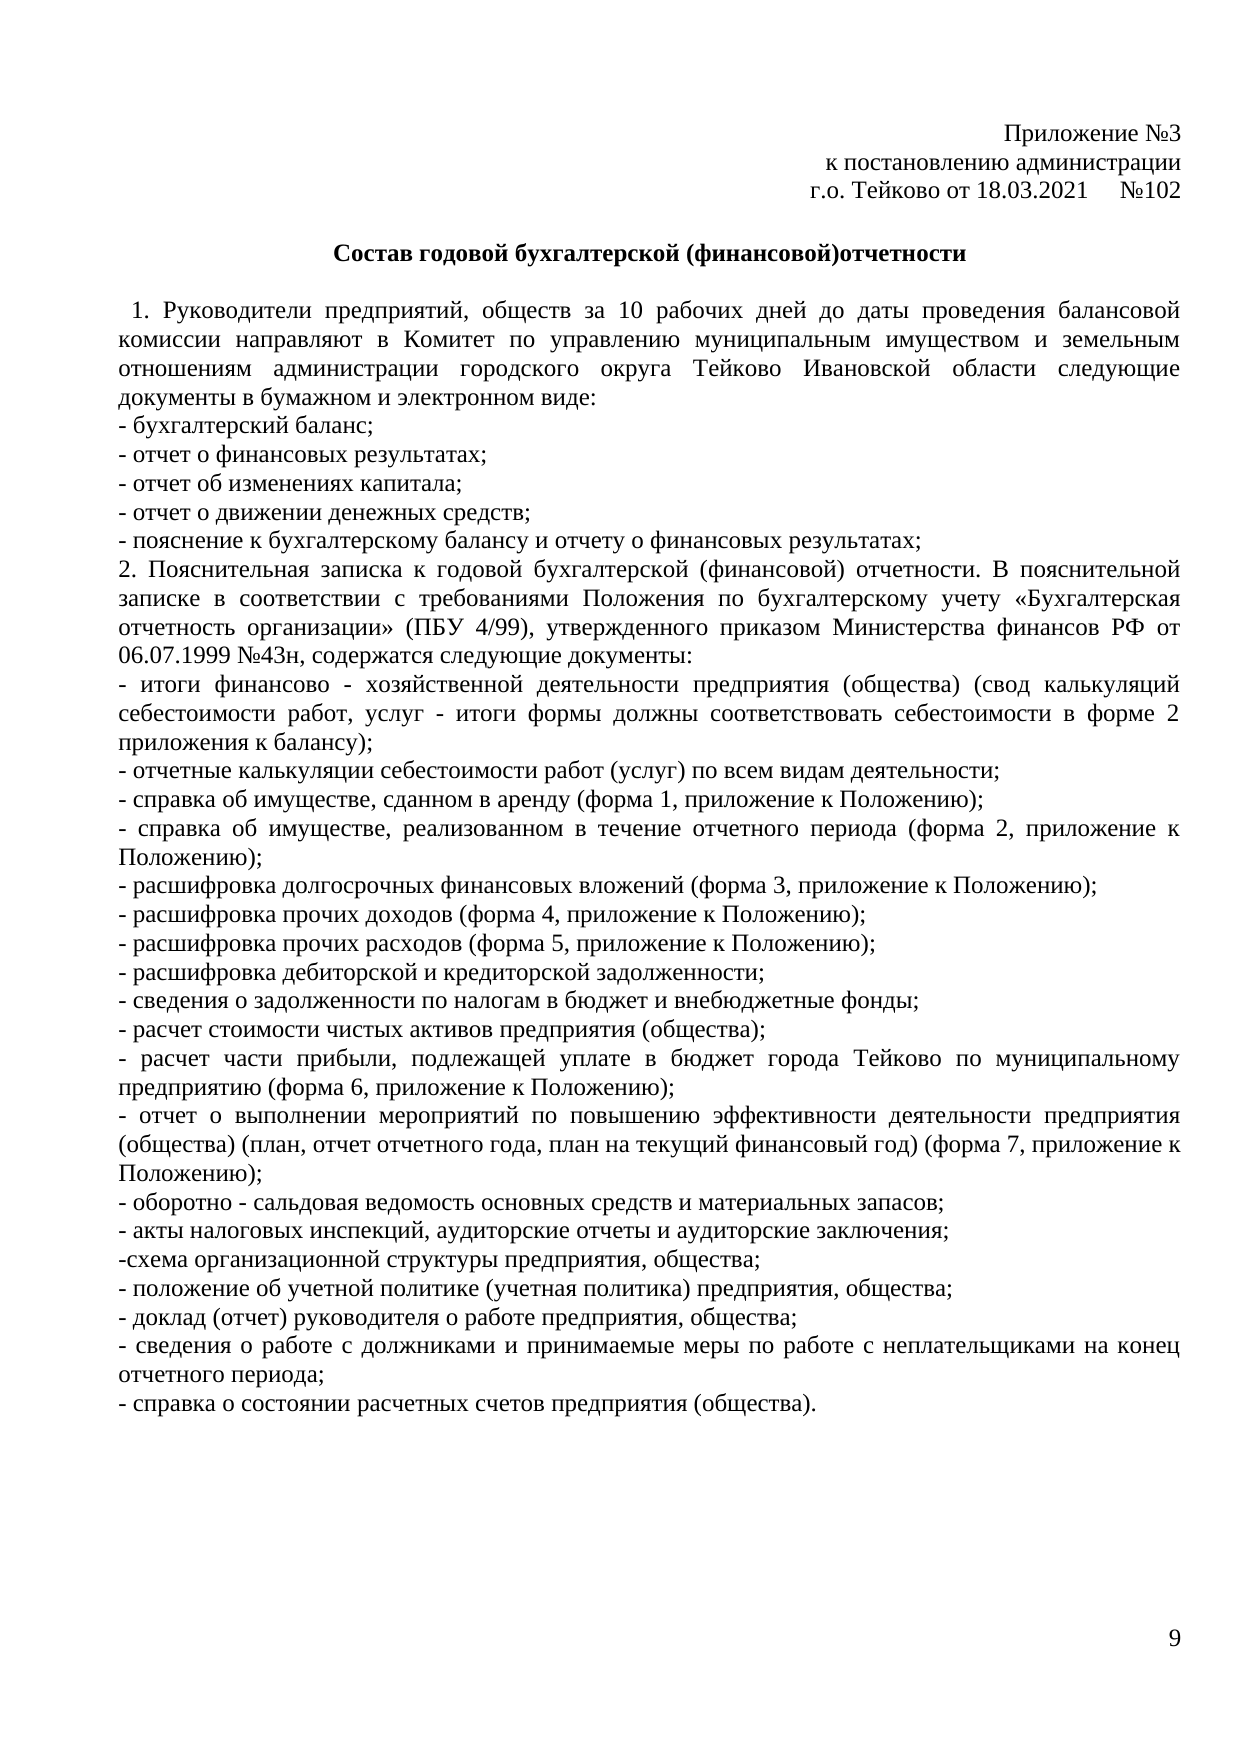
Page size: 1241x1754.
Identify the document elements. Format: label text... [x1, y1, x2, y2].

text - расшифровка дебиторской и кредиторской задолженности; [118, 957, 1181, 985]
text Приложение №3 [118, 118, 1181, 147]
text - справка об имуществе, сданном в аренду (форма 1, приложение к Положению); [118, 784, 1181, 813]
text - оборотно - сальдовая ведомость основных средств и материальных запасов; [118, 1187, 1181, 1215]
text - итоги финансово - хозяйственной деятельности предприятия (общества) (свод калькуляций себестоимости работ, услуг - итоги формы должны соответствовать себестоимости в форме 2 приложения к балансу); [118, 669, 1181, 755]
text - справка о состоянии расчетных счетов предприятия (общества). [118, 1388, 1181, 1417]
text 2. Пояснительная записка к годовой бухгалтерской (финансовой) отчетности. В пояснительной записке в соответствии с требованиями Положения по бухгалтерскому учету «Бухгалтерская отчетность организации» (ПБУ 4/99), утвержденного приказом Министерства финансов РФ от 06.07.1999 №43н, содержатся следующие документы: [118, 554, 1181, 669]
text -схема организационной структуры предприятия, общества; [118, 1244, 1181, 1273]
text - расшифровка прочих расходов (форма 5, приложение к Положению); [118, 928, 1181, 957]
text - справка об имуществе, реализованном в течение отчетного периода (форма 2, приложение к Положению); [118, 813, 1181, 870]
text - расчет стоимости чистых активов предприятия (общества); [118, 1014, 1181, 1043]
text - сведения о задолженности по налогам в бюджет и внебюджетные фонды; [118, 985, 1181, 1014]
text - отчет об изменениях капитала; [118, 468, 1181, 497]
text - отчет о финансовых результатах; [118, 439, 1181, 468]
text - расшифровка прочих доходов (форма 4, приложение к Положению); [118, 899, 1181, 928]
text - пояснение к бухгалтерскому балансу и отчету о финансовых результатах; [118, 525, 1181, 554]
text - расшифровка долгосрочных финансовых вложений (форма 3, приложение к Положению); [118, 870, 1181, 899]
text - отчетные калькуляции себестоимости работ (услуг) по всем видам деятельности; [118, 755, 1181, 784]
text г.о. Тейково от 18.03.2021 №102 [118, 176, 1181, 204]
text - отчет о выполнении мероприятий по повышению эффективности деятельности предприятия (общества) (план, отчет отчетного года, план на текущий финансовый год) (форма 7, приложение к Положению); [118, 1100, 1181, 1187]
text к постановлению администрации [118, 147, 1181, 176]
text - положение об учетной политике (учетная политика) предприятия, общества; [118, 1273, 1181, 1302]
text - сведения о работе с должниками и принимаемые меры по работе с неплательщиками на конец отчетного периода; [118, 1330, 1181, 1388]
text 1. Руководители предприятий, обществ за 10 рабочих дней до даты проведения балансовой комиссии направляют в Комитет по управлению муниципальным имуществом и земельным отношениям администрации городского округа Тейково Ивановской области следующие документы в бумажном и электронном виде: [118, 295, 1181, 410]
text - бухгалтерский баланс; [118, 410, 1181, 439]
text - расчет части прибыли, подлежащей уплате в бюджет города Тейково по муниципальному предприятию (форма 6, приложение к Положению); [118, 1043, 1181, 1100]
text Состав годовой бухгалтерской (финансовой)отчетности [118, 238, 1181, 267]
text - отчет о движении денежных средств; [118, 497, 1181, 525]
text - акты налоговых инспекций, аудиторские отчеты и аудиторские заключения; [118, 1215, 1181, 1244]
text - доклад (отчет) руководителя о работе предприятия, общества; [118, 1302, 1181, 1330]
